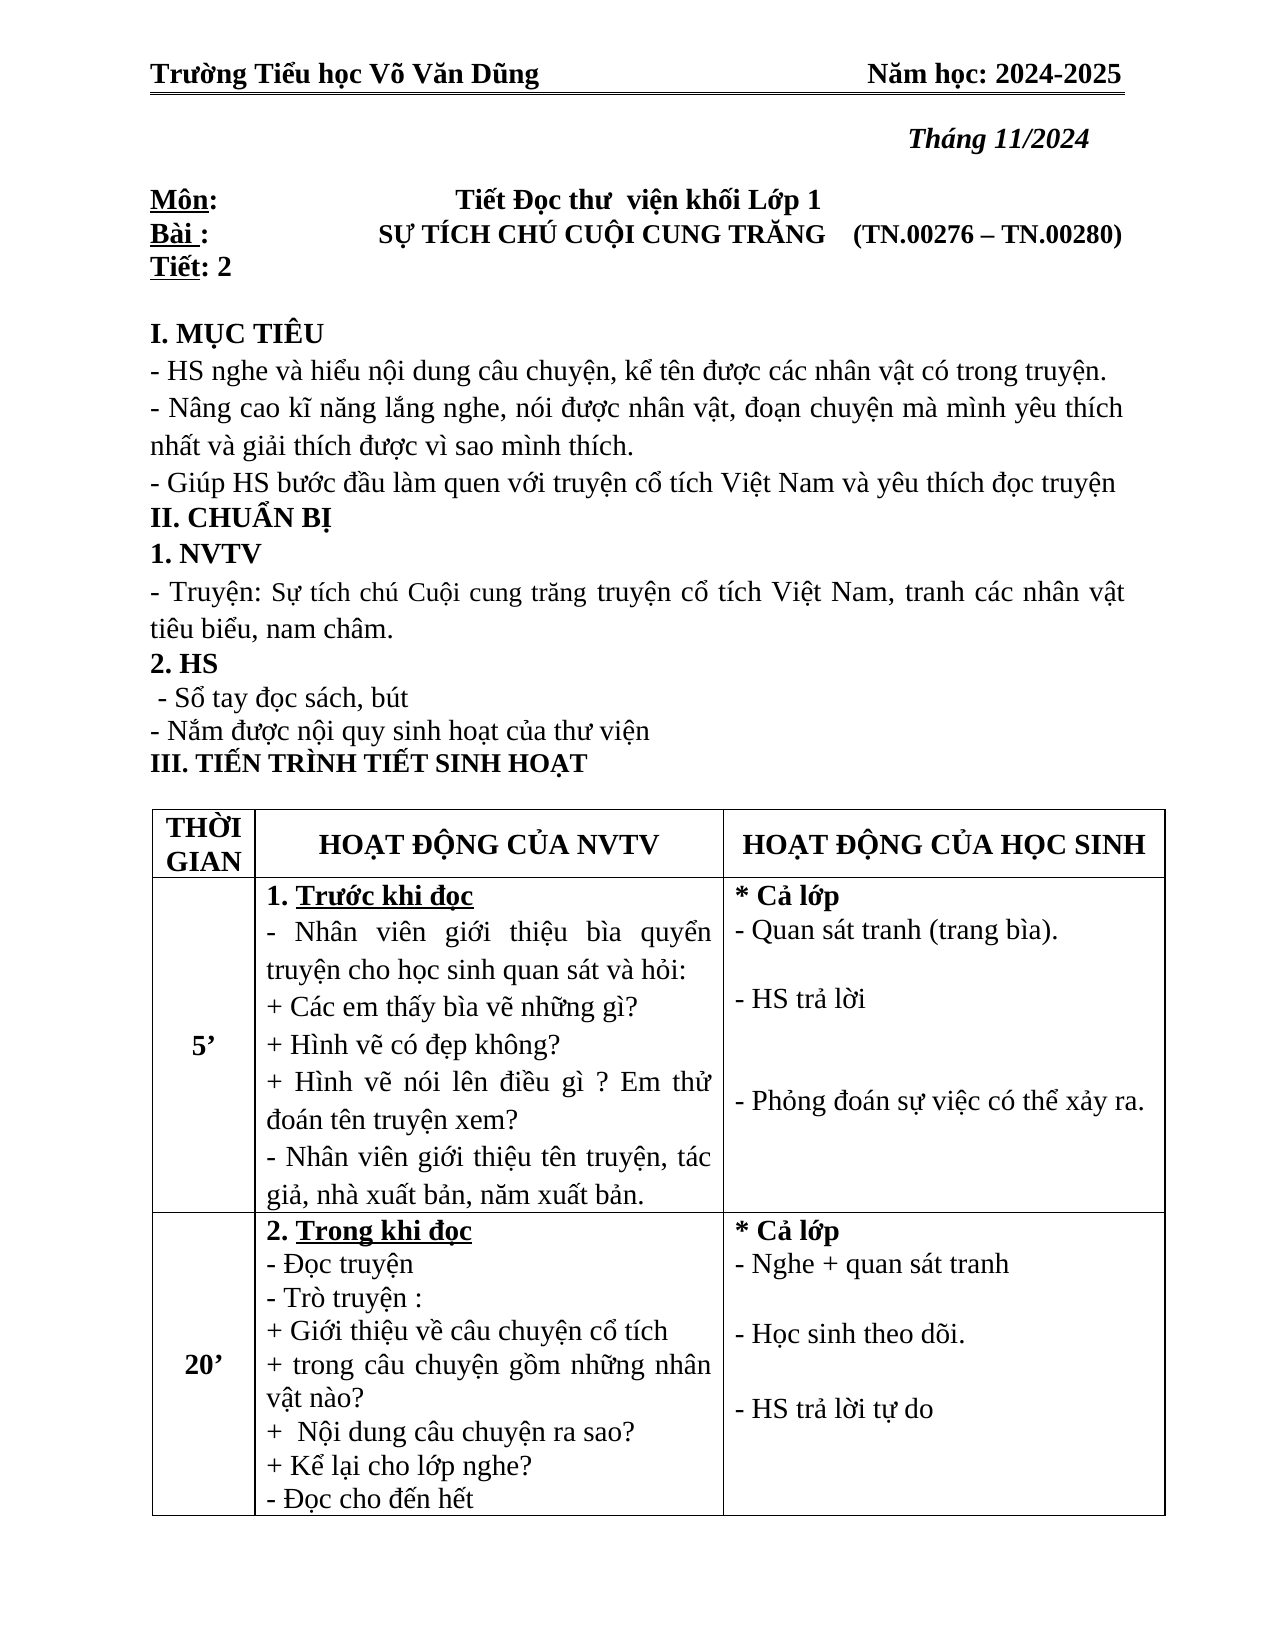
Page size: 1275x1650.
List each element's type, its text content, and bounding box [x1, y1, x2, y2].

text 2. HS [150, 646, 1125, 680]
text - Nắm được nội quy sinh hoạt của thư viện [150, 713, 1125, 747]
text - Giúp HS bước đầu làm quen với truyện cổ tích Việt Nam và yêu thích đọc truyện [150, 463, 1125, 500]
table_cell 1. Trước khi đọc - Nhân viên giới thiệu bìa quyển truyện cho học sinh quan sát và hỏi: + Các em thấy bìa vẽ những gì? + Hình vẽ có đẹp không? + Hình vẽ nói lên điều gì ? Em thử đoán tên truyện xem? - Nhân viên giới thiệu tên truyện, tác giả, nhà xuất bản, năm xuất bản. [256, 878, 723, 1212]
text Tiết: 2 [150, 249, 1125, 283]
table_cell 20’ [153, 1213, 254, 1515]
text II. CHUẨN BỊ [150, 500, 1125, 534]
table_header HOẠT ĐỘNG CỦA HỌC SINH [724, 810, 1164, 877]
table_header HOẠT ĐỘNG CỦA NVTV [256, 810, 723, 877]
text Tháng 11/2024 [825, 121, 1125, 154]
table_cell 2. Trong khi đọc - Đọc truyện - Trò truyện : + Giới thiệu về câu chuyện cổ tích + trong câu chuyện gồm những nhân vật nào? + Nội dung câu chuyện ra sao? + Kể lại cho lớp nghe? - Đọc cho đến hết [256, 1213, 723, 1515]
text Bài : SỰ TÍCH CHÚ CUỘI CUNG TRĂNG (TN.00276 – TN.00280) [150, 216, 1125, 249]
text Trường Tiểu học Võ Văn Dũng Năm học: 2024-2025 [150, 56, 1125, 92]
text I. MỤC TIÊU [150, 317, 1125, 350]
text - Nâng cao kĩ năng lắng nghe, nói được nhân vật, đoạn chuyện mà mình yêu thích nhất và giải thích được vì sao mình thích. [150, 388, 1125, 463]
table_cell 5’ [153, 878, 254, 1212]
text - Sổ tay đọc sách, bút [150, 680, 1125, 713]
text - HS nghe và hiểu nội dung câu chuyện, kể tên được các nhân vật có trong truyện. [150, 350, 1125, 388]
table_header THỜI GIAN [153, 810, 254, 877]
text - Truyện: Sự tích chú Cuội cung trăng truyện cổ tích Việt Nam, tranh các nhân vật tiêu biểu, nam châm. [150, 571, 1125, 646]
text Môn: Tiết Đọc thư viện khối Lớp 1 [150, 182, 1125, 216]
text III. TIẾN TRÌNH TIẾT SINH HOẠT [150, 747, 1125, 778]
table_cell * Cả lớp - Nghe + quan sát tranh - Học sinh theo dõi. - HS trả lời tự do [724, 1213, 1164, 1515]
table_cell * Cả lớp - Quan sát tranh (trang bìa). - HS trả lời - Phỏng đoán sự việc có thể xảy ra. [724, 878, 1164, 1212]
text 1. NVTV [150, 534, 1125, 571]
